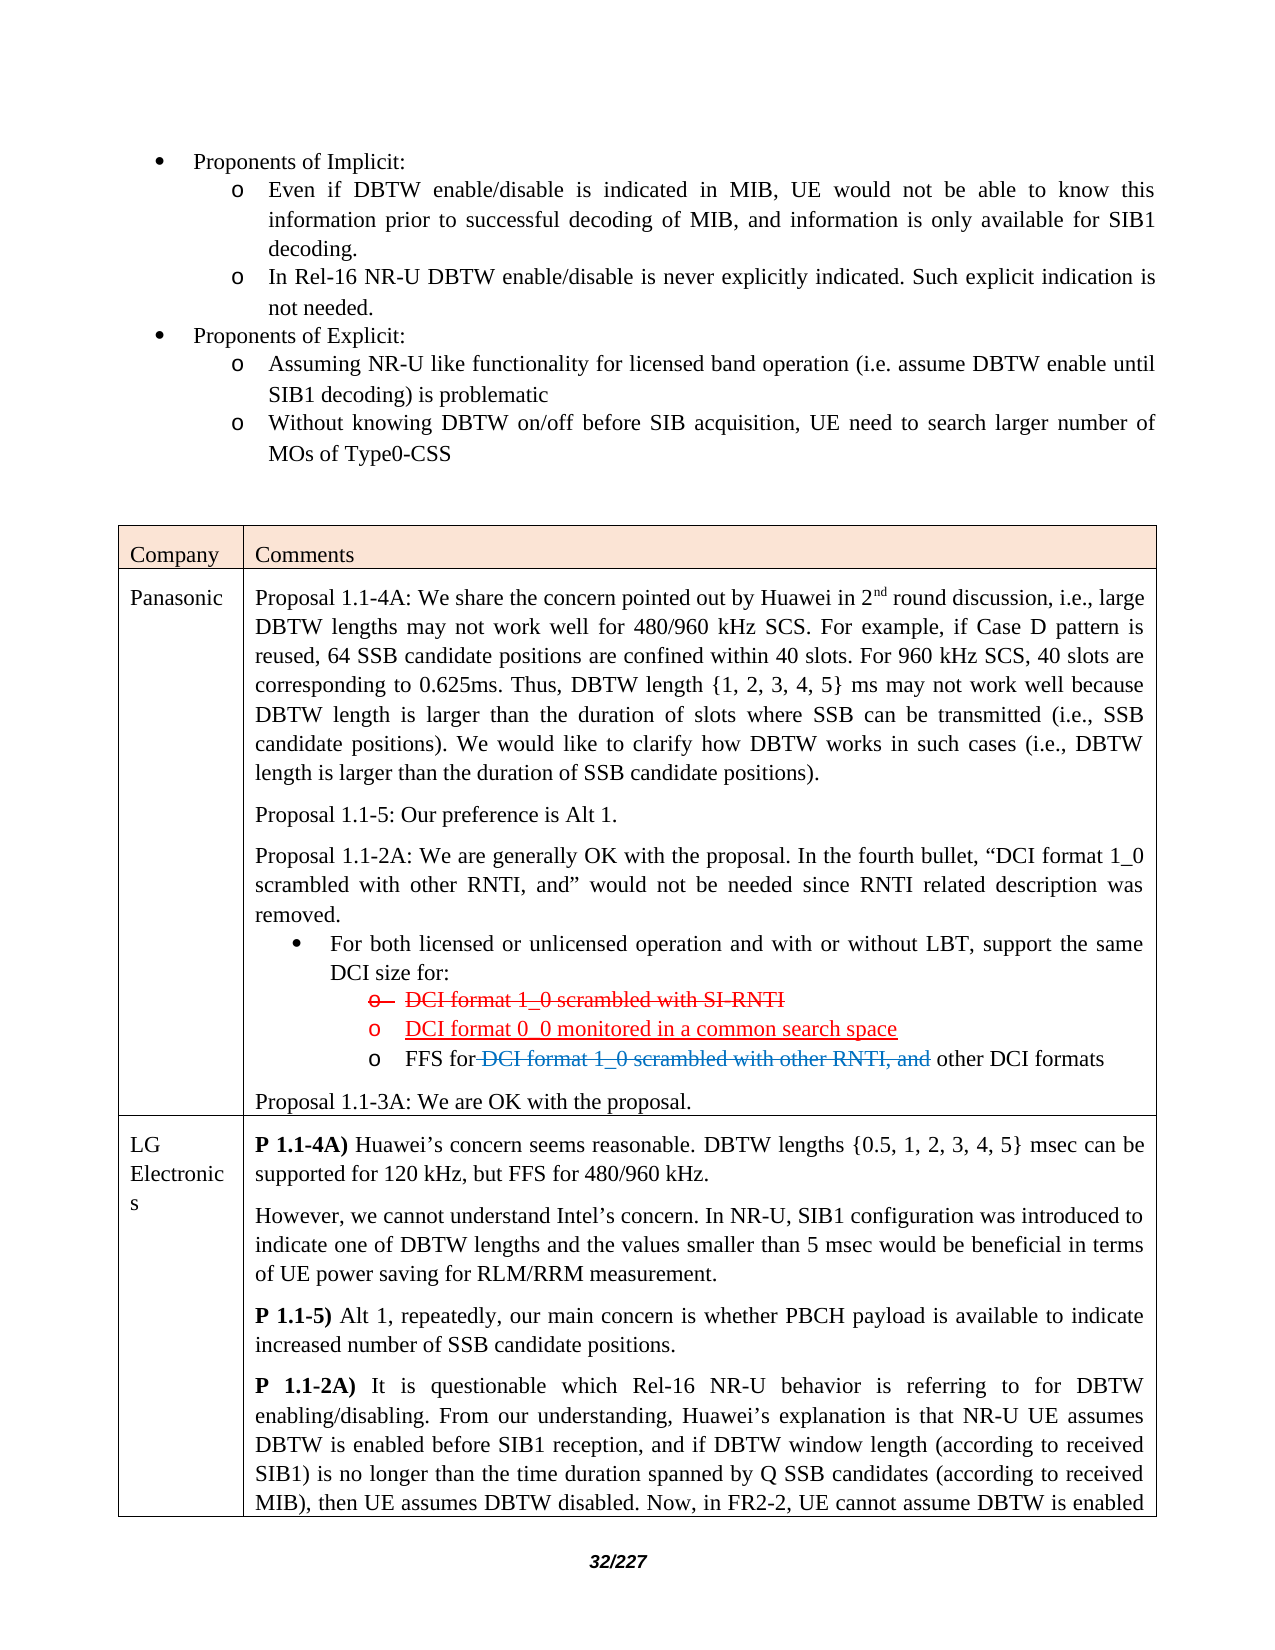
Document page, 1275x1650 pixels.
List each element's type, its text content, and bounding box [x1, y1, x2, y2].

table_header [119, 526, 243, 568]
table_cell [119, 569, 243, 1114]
list Without knowing DBTW on/off before SIB acquisition, UE need to search larger number of MOs of Type0-CSS [231, 409, 1157, 466]
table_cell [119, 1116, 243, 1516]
list In Rel-16 NR-U DBTW enable/disable is never explicitly indicated. Such explicit indication is not needed. [231, 263, 1157, 320]
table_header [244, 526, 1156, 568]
list Proponents of Explicit: [156, 322, 1157, 348]
list Assuming NR-U like functionality for licensed band operation (i.e. assume DBTW enable until SIB1 decoding) is problematic [231, 351, 1157, 407]
list Even if DBTW enable/disable is indicated in MIB, UE would not be able to know this information prior to successful decoding of MIB, and information is only available for SIB1 decoding. [231, 176, 1157, 261]
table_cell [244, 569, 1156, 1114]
list Proponents of Implicit: [156, 148, 1157, 174]
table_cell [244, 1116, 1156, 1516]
